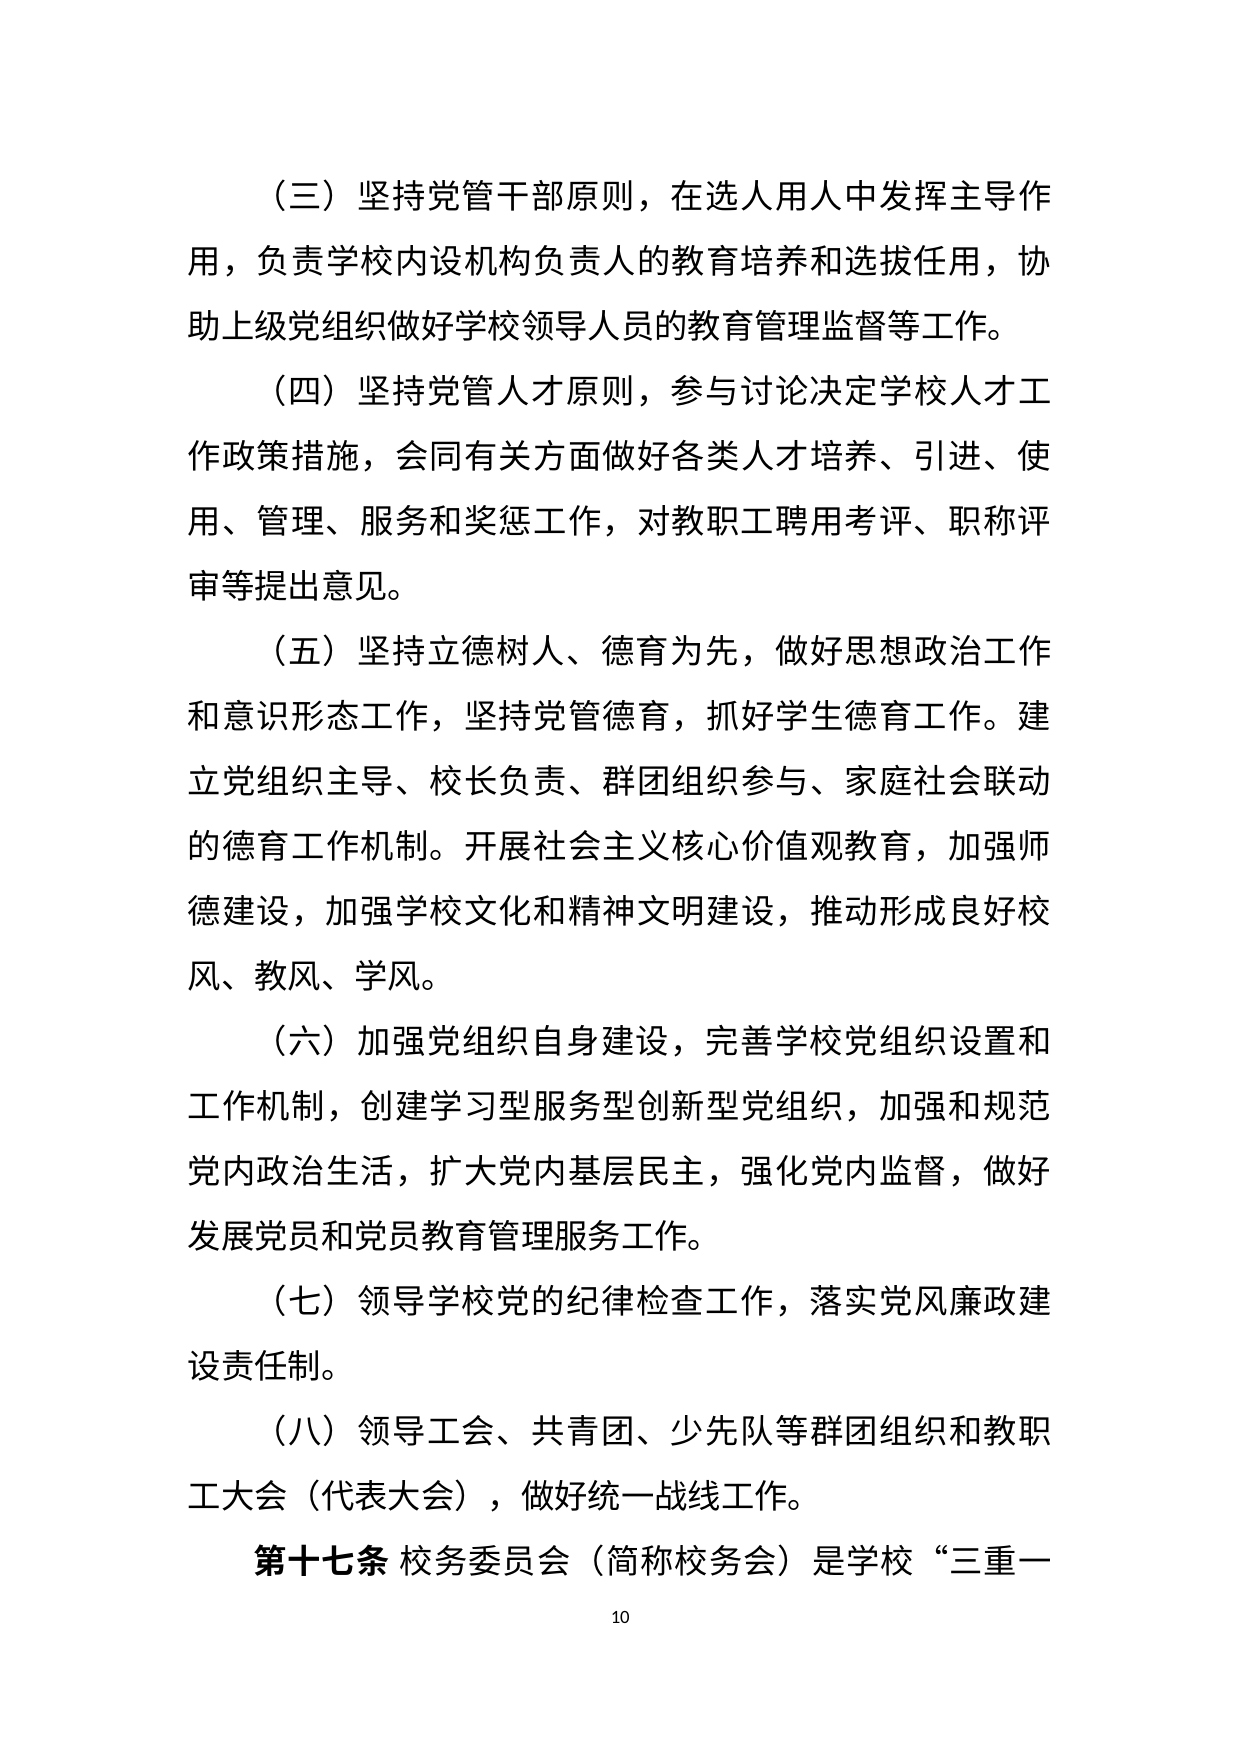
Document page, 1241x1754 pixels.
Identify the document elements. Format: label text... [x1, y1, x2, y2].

text （六）加强党组织自身建设，完善学校党组织设置和工作机制，创建学习型服务型创新型党组织，加强和规范党内政治生活，扩大党内基层民主，强化党内监督，做好发展党员和党员教育管理服务工作。 [187, 1007, 1053, 1267]
text （七）领导学校党的纪律检查工作，落实党风廉政建设责任制。 [187, 1267, 1053, 1397]
text （八）领导工会、共青团、少先队等群团组织和教职工大会（代表大会），做好统一战线工作。 [187, 1397, 1053, 1527]
text （四）坚持党管人才原则，参与讨论决定学校人才工作政策措施，会同有关方面做好各类人才培养、引进、使用、管理、服务和奖惩工作，对教职工聘用考评、职称评审等提出意见。 [187, 357, 1053, 617]
text （三）坚持党管干部原则，在选人用人中发挥主导作用，负责学校内设机构负责人的教育培养和选拔任用，协助上级党组织做好学校领导人员的教育管理监督等工作。 [187, 162, 1053, 357]
text （五）坚持立德树人、德育为先，做好思想政治工作和意识形态工作，坚持党管德育，抓好学生德育工作。建立党组织主导、校长负责、群团组织参与、家庭社会联动的德育工作机制。开展社会主义核心价值观教育，加强师德建设，加强学校文化和精神文明建设，推动形成良好校风、教风、学风。 [187, 617, 1053, 1007]
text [187, 1527, 1053, 1592]
